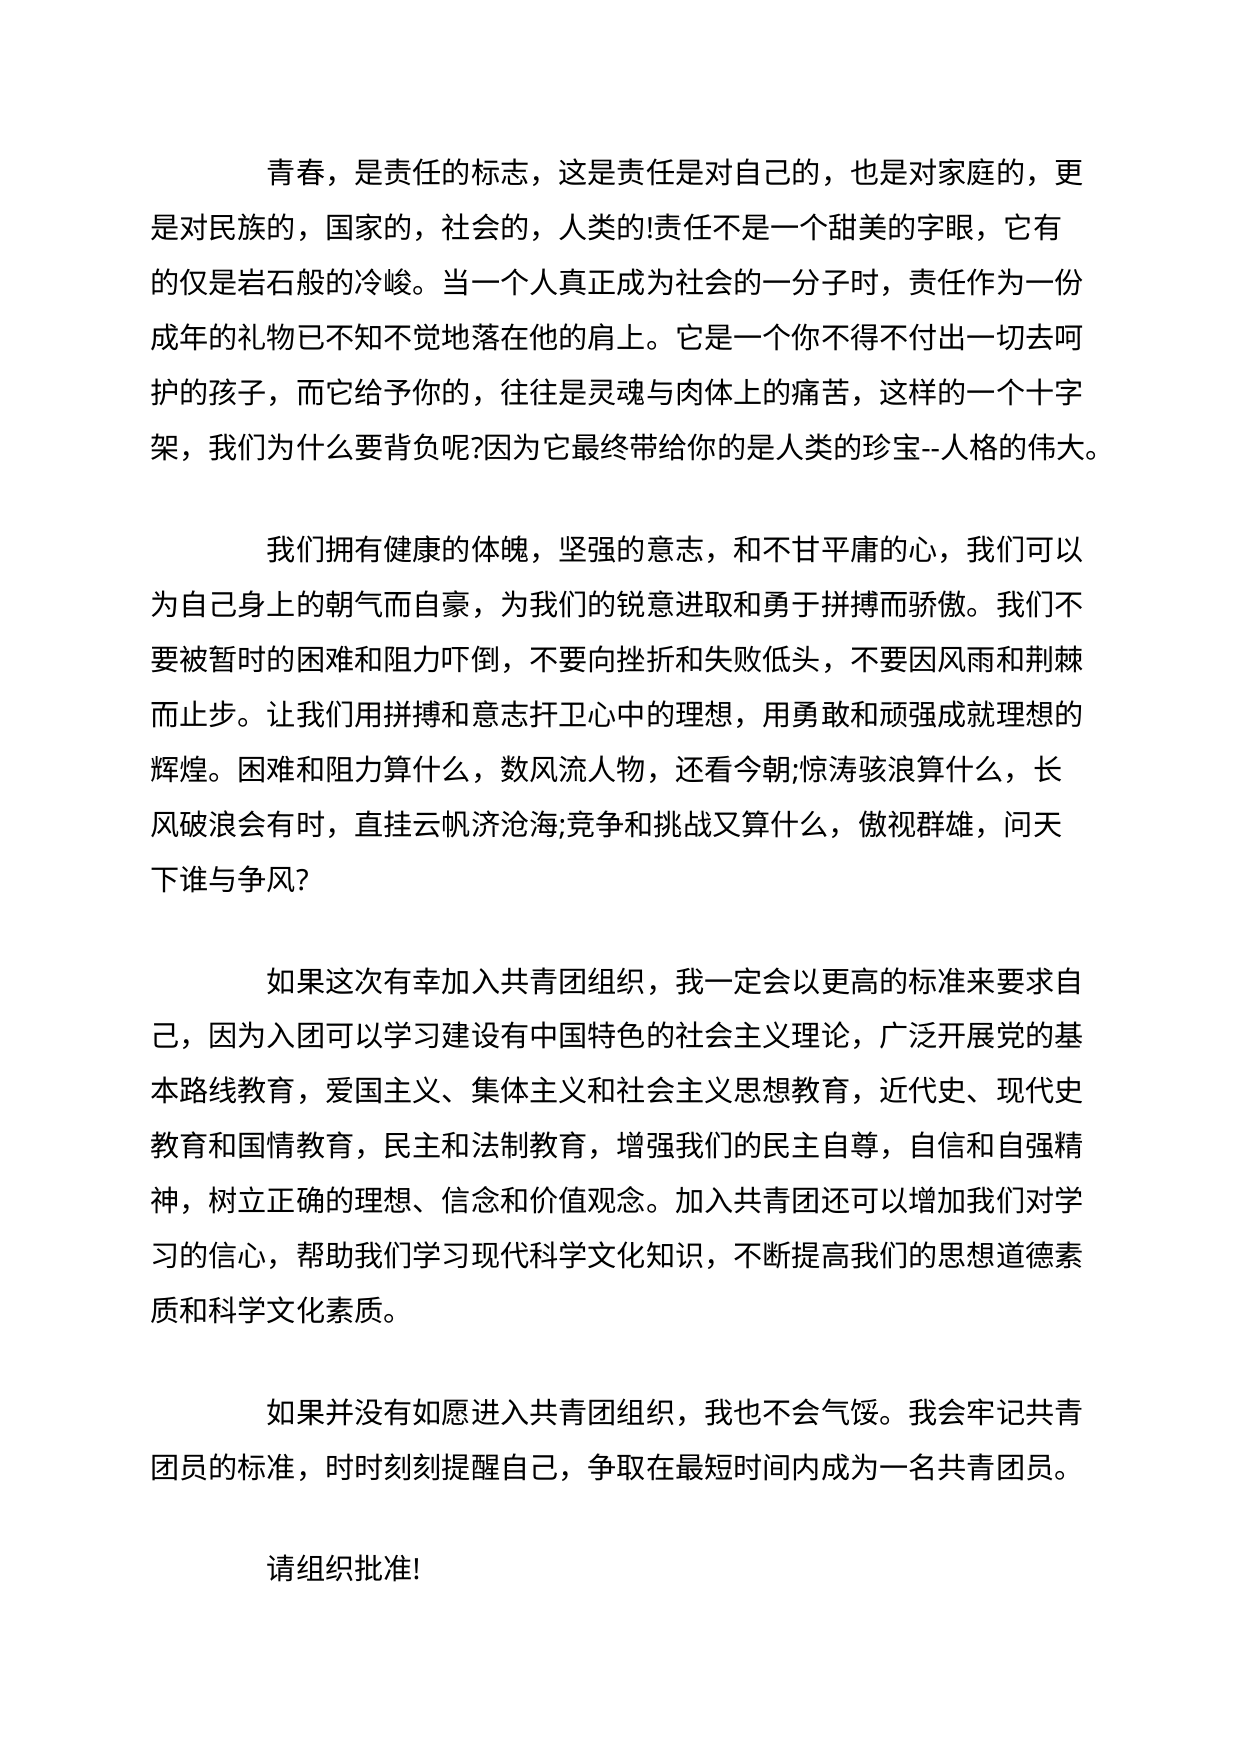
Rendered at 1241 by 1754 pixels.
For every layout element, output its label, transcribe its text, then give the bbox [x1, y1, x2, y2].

text 如果这次有幸加入共青团组织，我一定会以更高的标准来要求自己，因为入团可以学习建设有中国特色的社会主义理论，广泛开展党的基本路线教育，爱国主义、集体主义和社会主义思想教育，近代史、现代史教育和国情教育，民主和法制教育，增强我们的民主自尊，自信和自强精神，树立正确的理想、信念和价值观念。加入共青团还可以增加我们对学习的信心，帮助我们学习现代科学文化知识，不断提高我们的思想道德素质和科学文化素质。 [150, 958, 1090, 1330]
text 如果并没有如愿进入共青团组织，我也不会气馁。我会牢记共青团员的标准，时时刻刻提醒自己，争取在最短时间内成为一名共青团员。 [150, 1389, 1090, 1486]
text 青春，是责任的标志，这是责任是对自己的，也是对家庭的，更是对民族的，国家的，社会的，人类的!责任不是一个甜美的字眼，它有的仅是岩石般的冷峻。当一个人真正成为社会的一分子时，责任作为一份成年的礼物已不知不觉地落在他的肩上。它是一个你不得不付出一切去呵护的孩子，而它给予你的，往往是灵魂与肉体上的痛苦，这样的一个十字架，我们为什么要背负呢?因为它最终带给你的是人类的珍宝--人格的伟大。 [150, 150, 1090, 467]
text 请组织批准! [150, 1546, 1090, 1588]
text 我们拥有健康的体魄，坚强的意志，和不甘平庸的心，我们可以为自己身上的朝气而自豪，为我们的锐意进取和勇于拼搏而骄傲。我们不要被暂时的困难和阻力吓倒，不要向挫折和失败低头，不要因风雨和荆棘而止步。让我们用拼搏和意志扞卫心中的理想，用勇敢和顽强成就理想的辉煌。困难和阻力算什么，数风流人物，还看今朝;惊涛骇浪算什么，长风破浪会有时，直挂云帆济沧海;竞争和挑战又算什么，傲视群雄，问天下谁与争风? [150, 527, 1090, 898]
